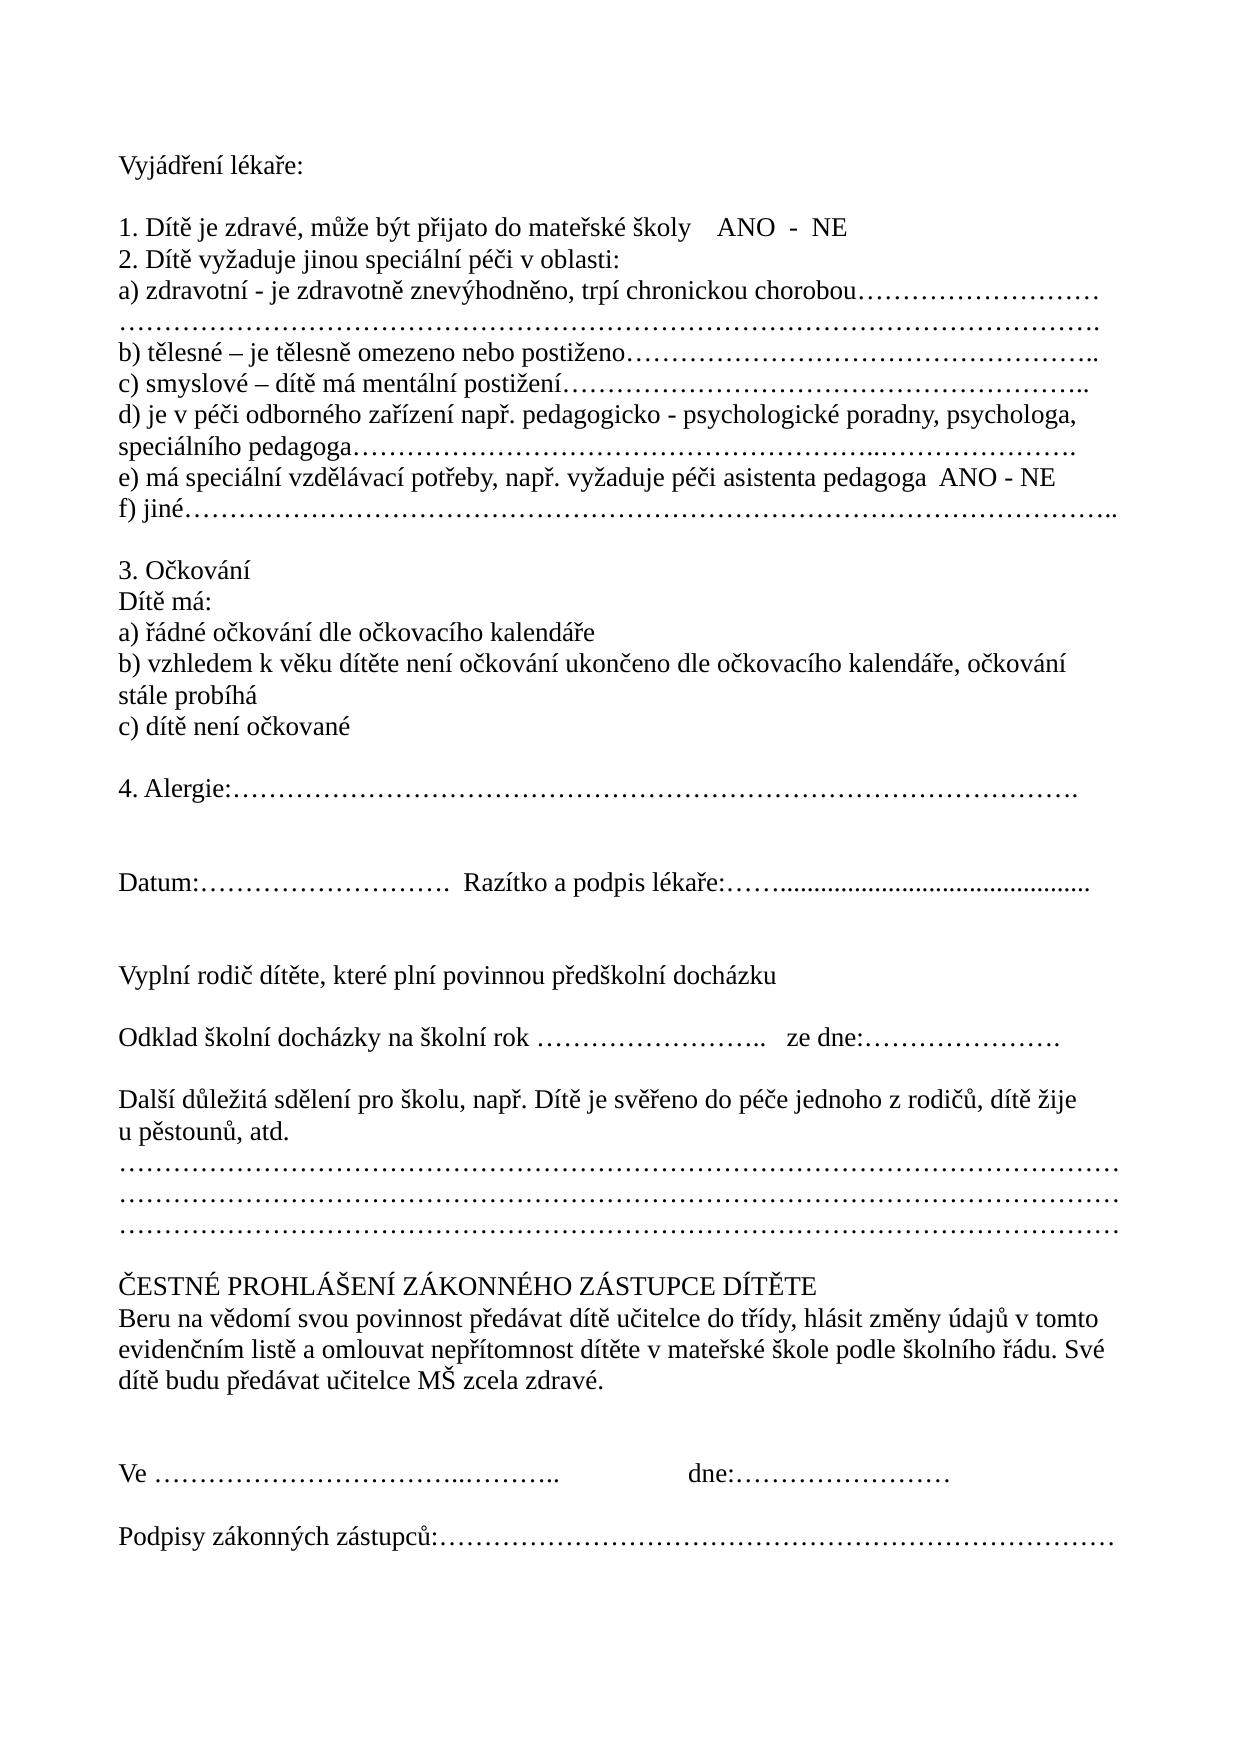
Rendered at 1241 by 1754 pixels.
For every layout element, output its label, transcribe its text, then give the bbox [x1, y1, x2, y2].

text ………………………………………………………………………………………………. [118, 305, 1122, 336]
text d) je v péči odborného zařízení např. pedagogicko - psychologické poradny, psychologa, speciálního pedagoga…………………………………………………..…………………. [118, 398, 1122, 461]
text 2. Dítě vyžaduje jinou speciální péči v oblasti: [118, 243, 1122, 274]
text a) řádné očkování dle očkovacího kalendáře [118, 616, 1122, 648]
text b) tělesné – je tělesně omezeno nebo postiženo…………………………………………….. [118, 336, 1122, 367]
text Odklad školní docházky na školní rok …………………….. ze dne:…………………. [118, 1021, 1122, 1052]
text ČESTNÉ PROHLÁŠENÍ ZÁKONNÉHO ZÁSTUPCE DÍTĚTE [118, 1271, 1122, 1302]
text Vyplní rodič dítěte, které plní povinnou předškolní docházku [118, 959, 1122, 990]
text 1. Dítě je zdravé, může být přijato do mateřské školy ANO - NE [118, 212, 1122, 243]
text a) zdravotní - je zdravotně znevýhodněno, trpí chronickou chorobou……………………… [118, 274, 1122, 305]
text e) má speciální vzdělávací potřeby, např. vyžaduje péči asistenta pedagoga ANO - NE [118, 461, 1122, 492]
text b) vzhledem k věku dítěte není očkování ukončeno dle očkovacího kalendáře, očkování stále probíhá [118, 648, 1122, 710]
text Ve ……………………………..……….. dne:…………………… [118, 1457, 1122, 1488]
text c) dítě není očkované [118, 710, 1122, 741]
text 3. Očkování [118, 554, 1122, 585]
text Beru na vědomí svou povinnost předávat dítě učitelce do třídy, hlásit změny údajů v tomto evidenčním listě a omlouvat nepřítomnost dítěte v mateřské škole podle školního řádu. Své dítě budu předávat učitelce MŠ zcela zdravé. [118, 1302, 1122, 1395]
text u pěstounů, atd. [118, 1115, 1122, 1146]
text f) jiné………………………………………………………………………………………….. [118, 492, 1122, 523]
text Vyjádření lékaře: [118, 149, 1122, 180]
text 4. Alergie:…………………………………………………………………………………. [118, 772, 1122, 803]
text Podpisy zákonných zástupců:………………………………………………………………… [118, 1520, 1122, 1551]
text Dítě má: [118, 585, 1122, 616]
text ……………………………………………………………………………………………………………………………………………………………………………………………………………………………………………………………………………………………………… [118, 1146, 1122, 1239]
text c) smyslové – dítě má mentální postižení………………………………………………….. [118, 367, 1122, 398]
text Další důležitá sdělení pro školu, např. Dítě je svěřeno do péče jednoho z rodičů, dítě žije [118, 1084, 1122, 1115]
text Datum:………………………. Razítko a podpis lékaře:…….............................................. [118, 866, 1122, 897]
